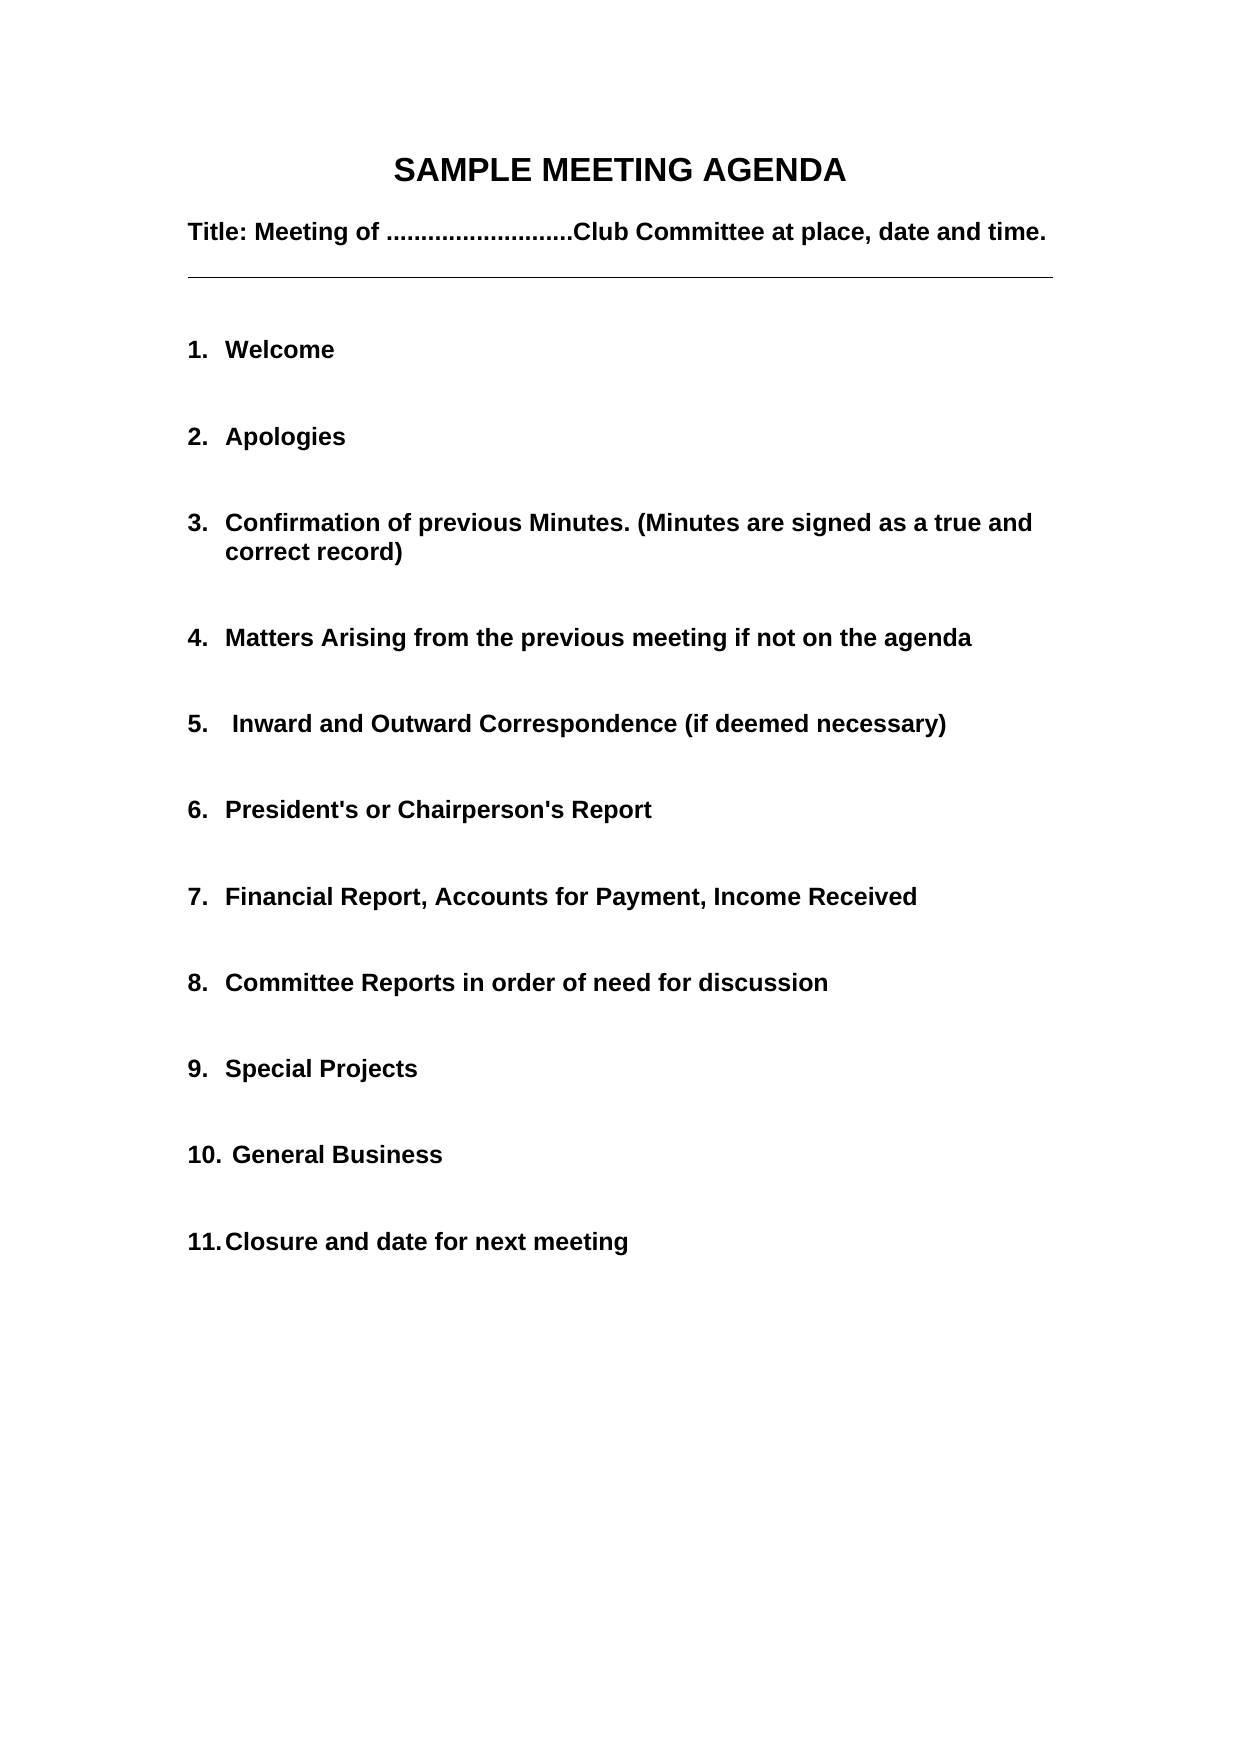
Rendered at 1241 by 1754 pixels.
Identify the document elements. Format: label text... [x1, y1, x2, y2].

list Matters Arising from the previous meeting if not on the agenda [187, 623, 1053, 652]
list General Business [187, 1140, 1053, 1169]
list Financial Report, Accounts for Payment, Income Received [187, 882, 1053, 910]
list President's or Chairperson's Report [187, 795, 1053, 824]
list Confirmation of previous Minutes. (Minutes are signed as a true and correct record) [187, 508, 1053, 565]
list Apologies [187, 422, 1053, 450]
text SAMPLE MEETING AGENDA [187, 150, 1053, 188]
list Committee Reports in order of need for discussion [187, 968, 1053, 997]
text Title: Meeting of ...........................Club Committee at place, date and time. [187, 217, 1053, 278]
list Special Projects [187, 1054, 1053, 1083]
list Closure and date for next meeting [187, 1227, 1053, 1255]
list Welcome [187, 335, 1053, 364]
list Inward and Outward Correspondence (if deemed necessary) [187, 709, 1053, 738]
